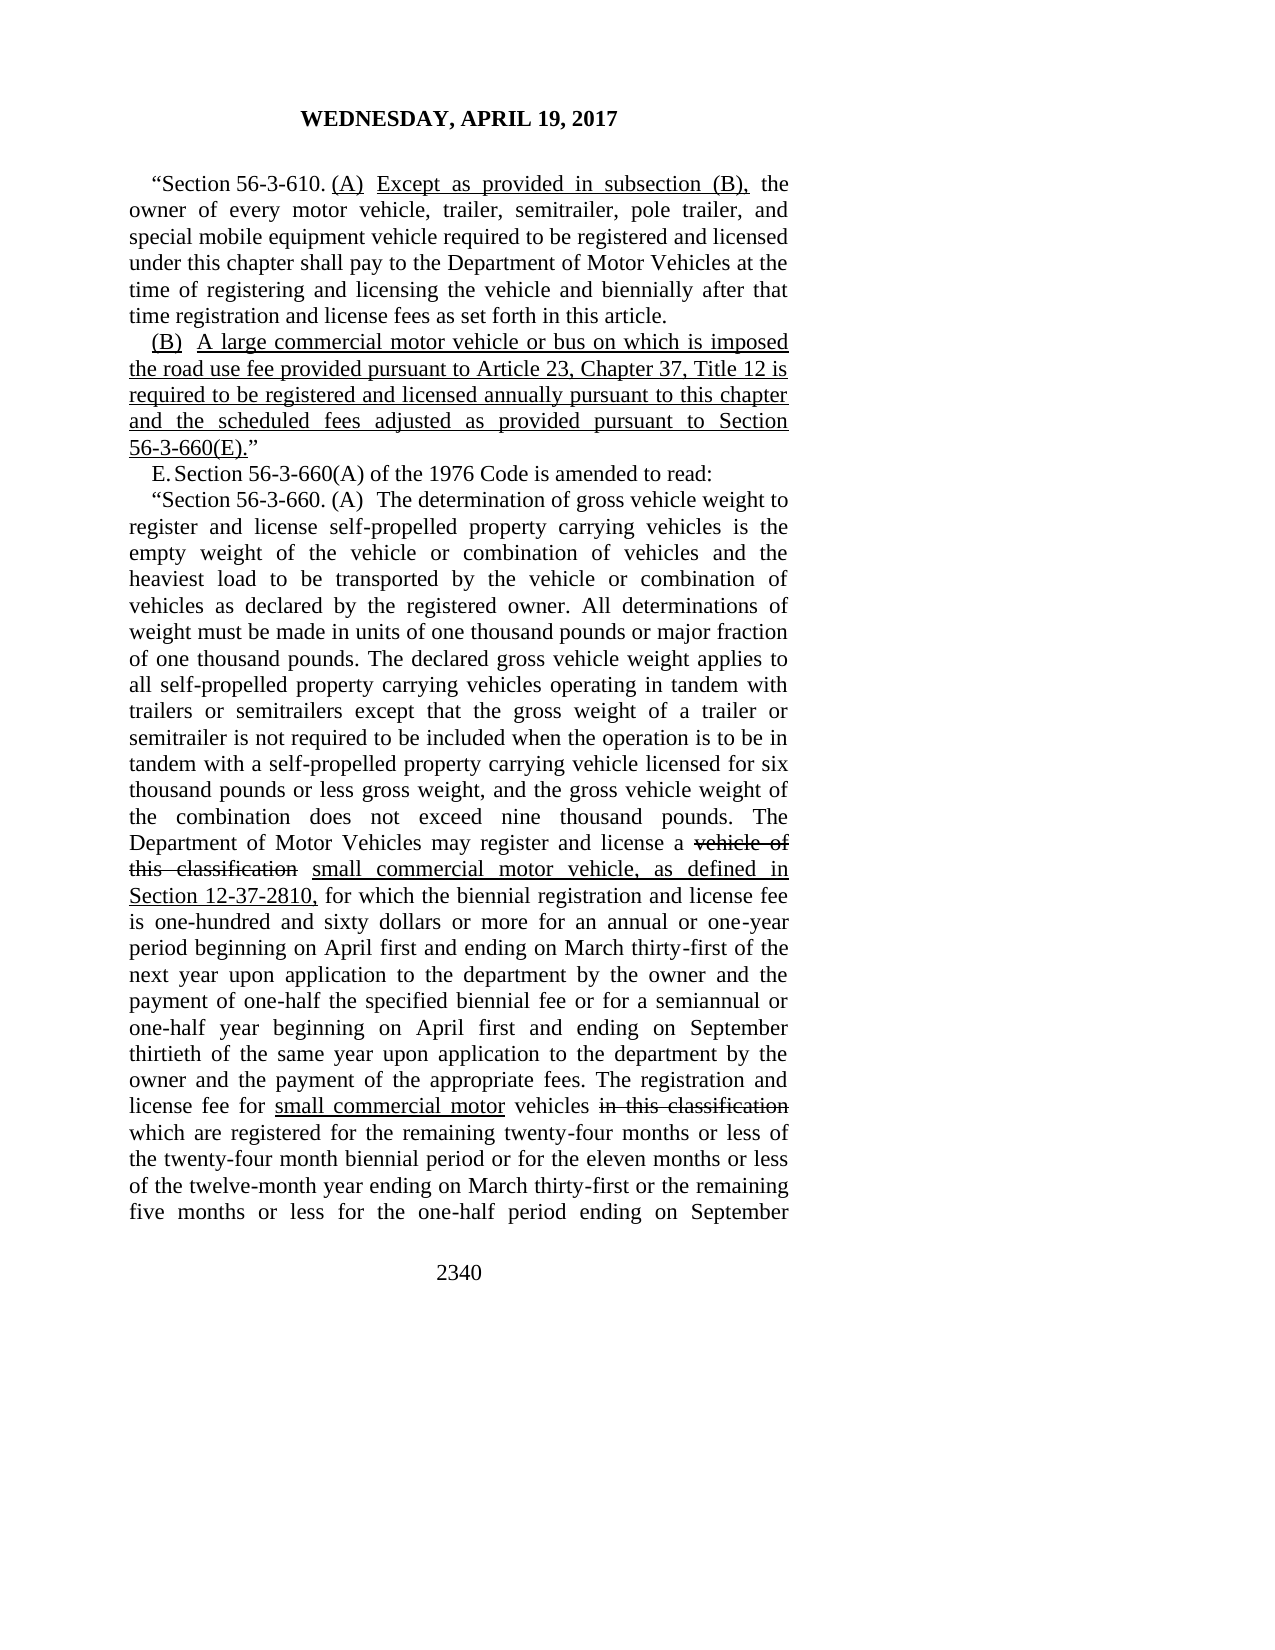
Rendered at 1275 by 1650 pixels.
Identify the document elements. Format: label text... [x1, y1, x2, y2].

text (B) A large commercial motor vehicle or bus on which is imposed the road use fee provided pursuant to Article 23, Chapter 37, Title 12 is required to be registered and licensed annually pursuant to this chapter and the scheduled fees adjusted as provided pursuant to Section 56-3-660(E).” [129, 328, 789, 404]
text (B) A large commercial motor vehicle or bus on which is imposed the road use fee provided pursuant to Article 23, Chapter 37, Title 12 is required to be registered and licensed annually pursuant to this chapter and the scheduled fees adjusted as provided pursuant to Section 56-3-660(E).” [129, 431, 789, 460]
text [129, 486, 789, 1224]
text “Section 56-3-610. (A) Except as provided in subsection (B), the owner of every motor vehicle, trailer, semitrailer, pole trailer, and special mobile equipment vehicle required to be registered and licensed under this chapter shall pay to the Department of Motor Vehicles at the time of registering and licensing the vehicle and biennially after that time registration and license fees as set forth in this article. [129, 170, 789, 328]
text E. Section 56-3-660(A) of the 1976 Code is amended to read: [129, 460, 789, 486]
